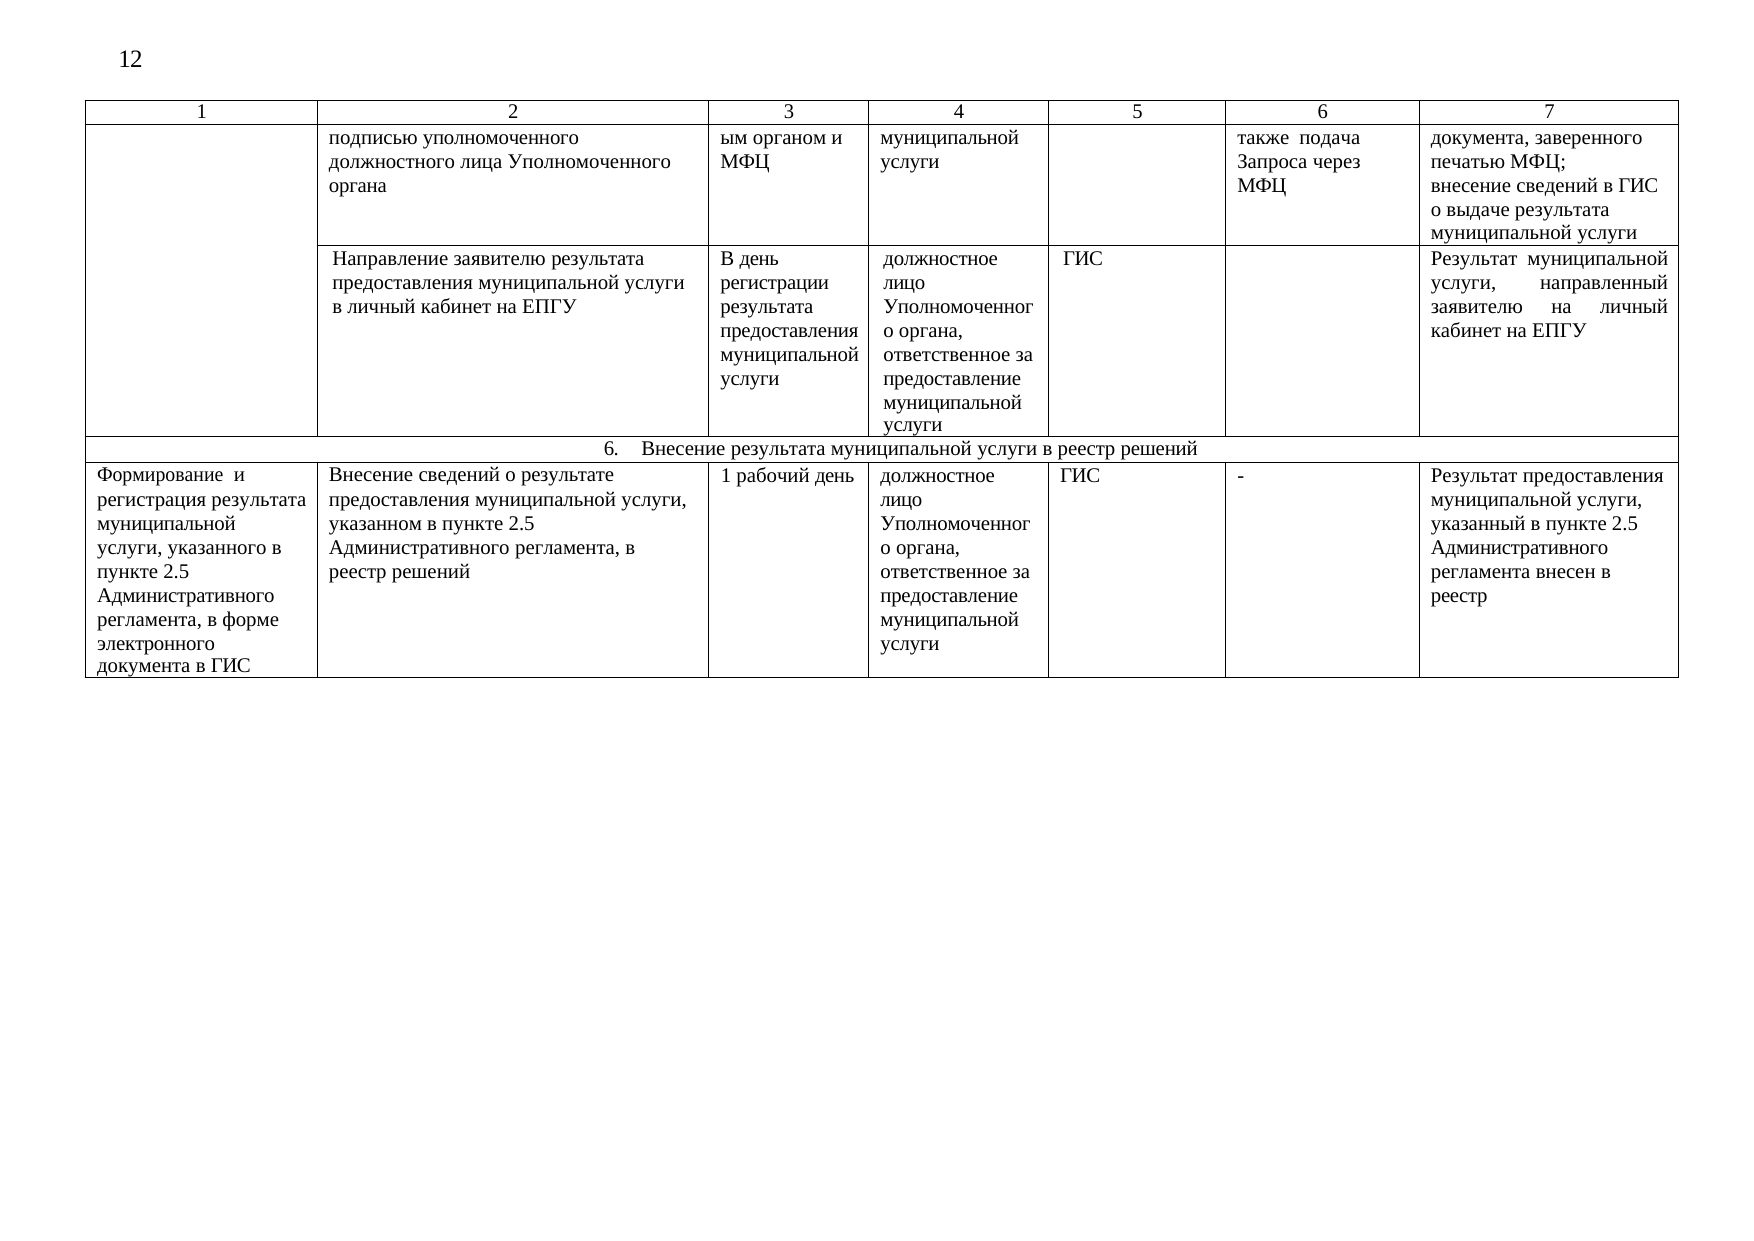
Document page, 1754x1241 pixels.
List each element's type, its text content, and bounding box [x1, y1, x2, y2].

table_header 7 [1420, 101, 1678, 124]
table_cell В день регистрации результата предоставления муниципальной услуги [709, 246, 868, 436]
table_cell - [1226, 463, 1419, 677]
table_cell 6. Внесение результата муниципальной услуги в реестр решений [86, 437, 1678, 462]
table_header 3 [709, 101, 868, 124]
table_cell 1 рабочий день [709, 463, 868, 677]
table_cell Направление заявителю результата предоставления муниципальной услуги в личный кабинет на ЕПГУ [318, 246, 708, 436]
table_cell ГИС [1049, 463, 1225, 677]
table_cell также подача Запроса через МФЦ [1226, 125, 1419, 244]
table_cell документа, заверенного печатью МФЦ; внесение сведений в ГИС о выдаче результата муниципальной услуги [1420, 125, 1678, 244]
table_cell должностное лицо Уполномоченног о органа, ответственное за предоставление муниципальной услуги [869, 246, 1048, 436]
table_cell ым органом и МФЦ [709, 125, 868, 244]
table_header 4 [869, 101, 1048, 124]
table_cell Результат предоставления муниципальной услуги, указанный в пункте 2.5 Административного регламента внесен в реестр [1420, 463, 1678, 677]
table_cell Результат муниципальной услуги, направленный заявителю на личный кабинет на ЕПГУ [1420, 246, 1678, 436]
table_cell Внесение сведений о результате предоставления муниципальной услуги, указанном в пункте 2.5 Административного регламента, в реестр решений [318, 463, 708, 677]
table_cell должностное лицо Уполномоченног о органа, ответственное за предоставление муниципальной услуги [869, 463, 1048, 677]
table_header 5 [1049, 101, 1225, 124]
table_cell Формирование и регистрация результата муниципальной услуги, указанного в пункте 2.5 Административного регламента, в форме электронного документа в ГИС [86, 463, 317, 677]
table_cell [86, 125, 317, 436]
table_cell подписью уполномоченного должностного лица Уполномоченного органа [318, 125, 708, 244]
table_header 1 [86, 101, 317, 124]
table_cell [1226, 246, 1419, 436]
table_header 6 [1226, 101, 1419, 124]
table_cell муниципальной услуги [869, 125, 1048, 244]
table_cell ГИС [1049, 246, 1225, 436]
table_header 2 [318, 101, 708, 124]
table_cell [1049, 125, 1225, 244]
